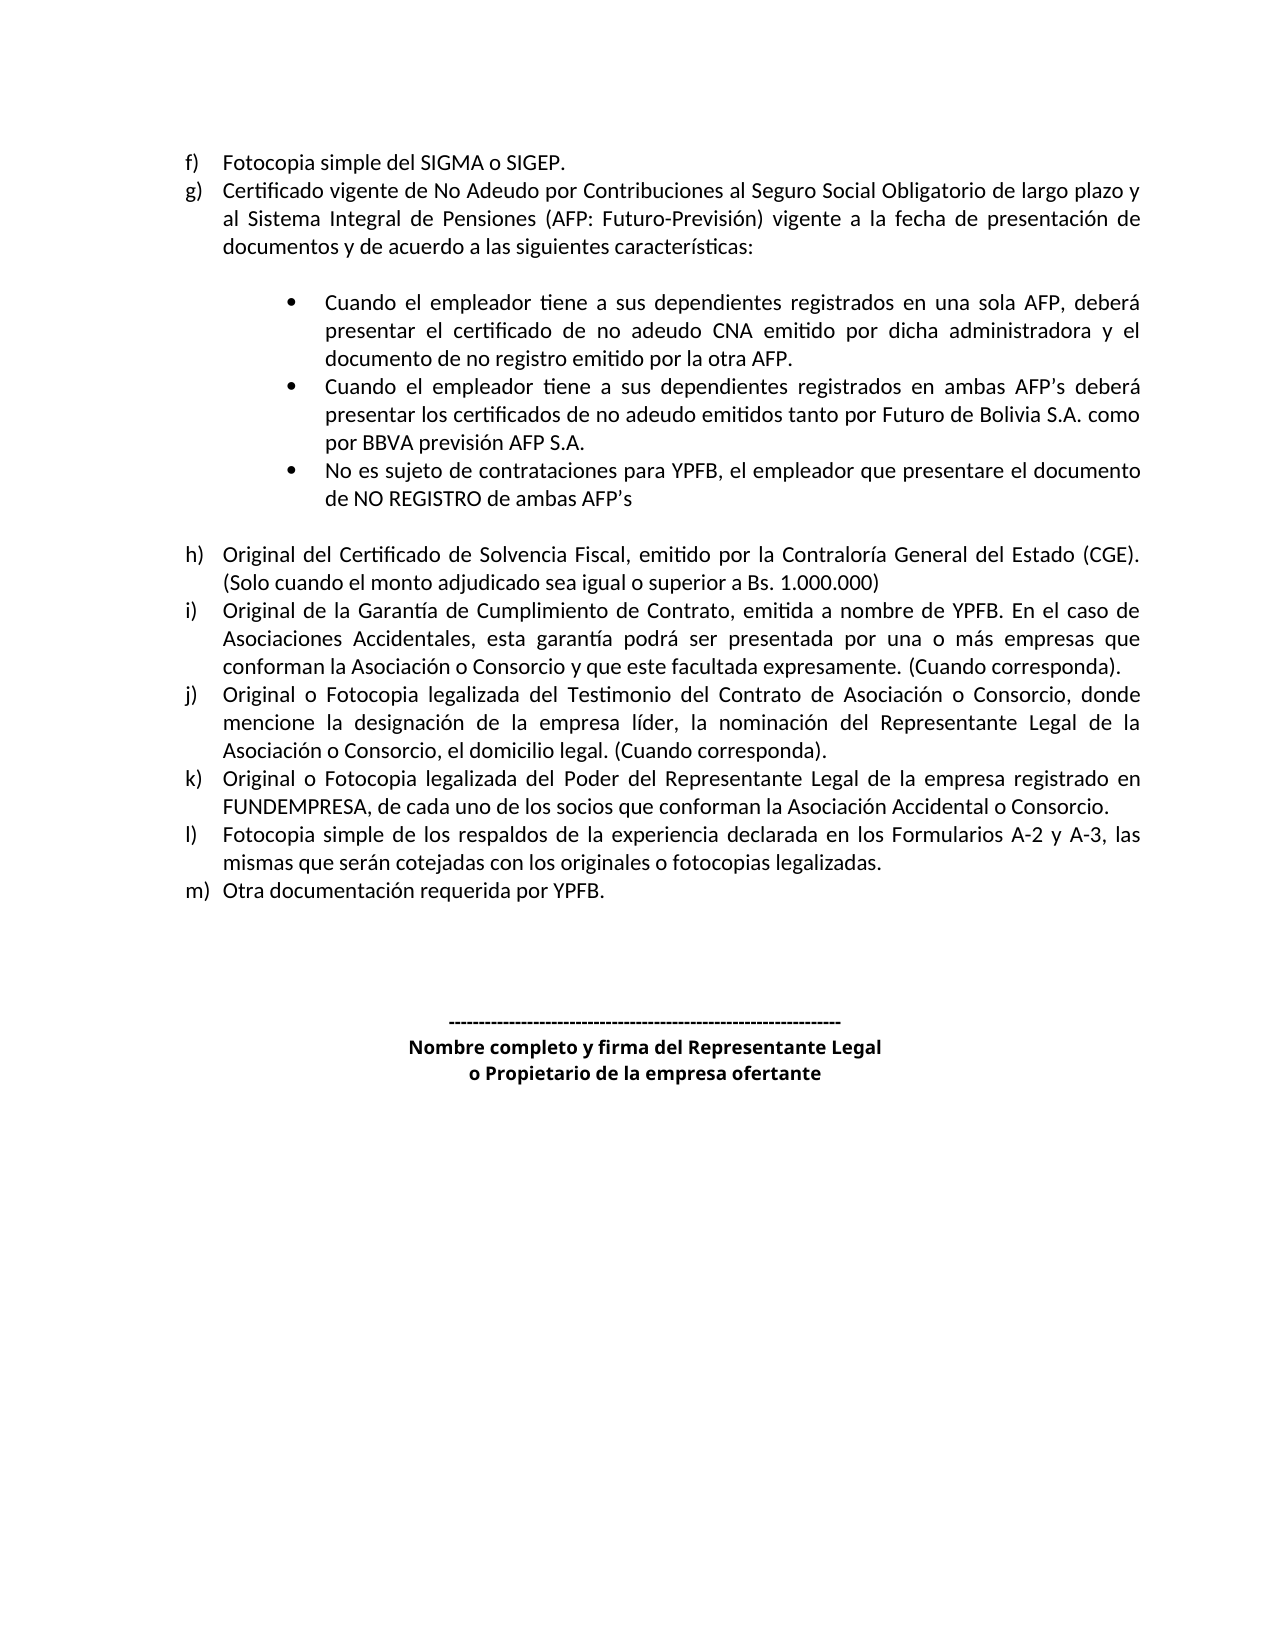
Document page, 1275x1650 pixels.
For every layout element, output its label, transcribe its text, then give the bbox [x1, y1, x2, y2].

list Otra documentación requerida por YPFB. [185, 876, 1142, 904]
list No es sujeto de contrataciones para YPFB, el empleador que presentare el documento de NO REGISTRO de ambas AFP’s [287, 456, 1142, 512]
list Original o Fotocopia legalizada del Poder del Representante Legal de la empresa registrado en FUNDEMPRESA, de cada uno de los socios que conforman la Asociación Accidental o Consorcio. [185, 764, 1142, 820]
list Original o Fotocopia legalizada del Testimonio del Contrato de Asociación o Consorcio, donde mencione la designación de la empresa líder, la nominación del Representante Legal de la Asociación o Consorcio, el domicilio legal. (Cuando corresponda). [185, 680, 1142, 764]
list Certificado vigente de No Adeudo por Contribuciones al Seguro Social Obligatorio de largo plazo y al Sistema Integral de Pensiones (AFP: Futuro-Previsión) vigente a la fecha de presentación de documentos y de acuerdo a las siguientes características: [185, 176, 1142, 260]
list Original de la Garantía de Cumplimiento de Contrato, emitida a nombre de YPFB. En el caso de Asociaciones Accidentales, esta garantía podrá ser presentada por una o más empresas que conforman la Asociación o Consorcio y que este facultada expresamente. (Cuando corresponda). [185, 596, 1142, 680]
list Cuando el empleador tiene a sus dependientes registrados en ambas AFP’s deberá presentar los certificados de no adeudo emitidos tanto por Futuro de Bolivia S.A. como por BBVA previsión AFP S.A. [287, 372, 1142, 456]
text ----------------------------------------------------------------- [148, 1009, 1142, 1034]
text Nombre completo y firma del Representante Legal [148, 1034, 1142, 1060]
list Fotocopia simple de los respaldos de la experiencia declarada en los Formularios A-2 y A-3, las mismas que serán cotejadas con los originales o fotocopias legalizadas. [185, 820, 1142, 876]
text o Propietario de la empresa ofertante [148, 1060, 1142, 1085]
list Original del Certificado de Solvencia Fiscal, emitido por la Contraloría General del Estado (CGE). (Solo cuando el monto adjudicado sea igual o superior a Bs. 1.000.000) [185, 540, 1142, 596]
list Fotocopia simple del SIGMA o SIGEP. [185, 148, 1142, 176]
list Cuando el empleador tiene a sus dependientes registrados en una sola AFP, deberá presentar el certificado de no adeudo CNA emitido por dicha administradora y el documento de no registro emitido por la otra AFP. [287, 288, 1142, 372]
